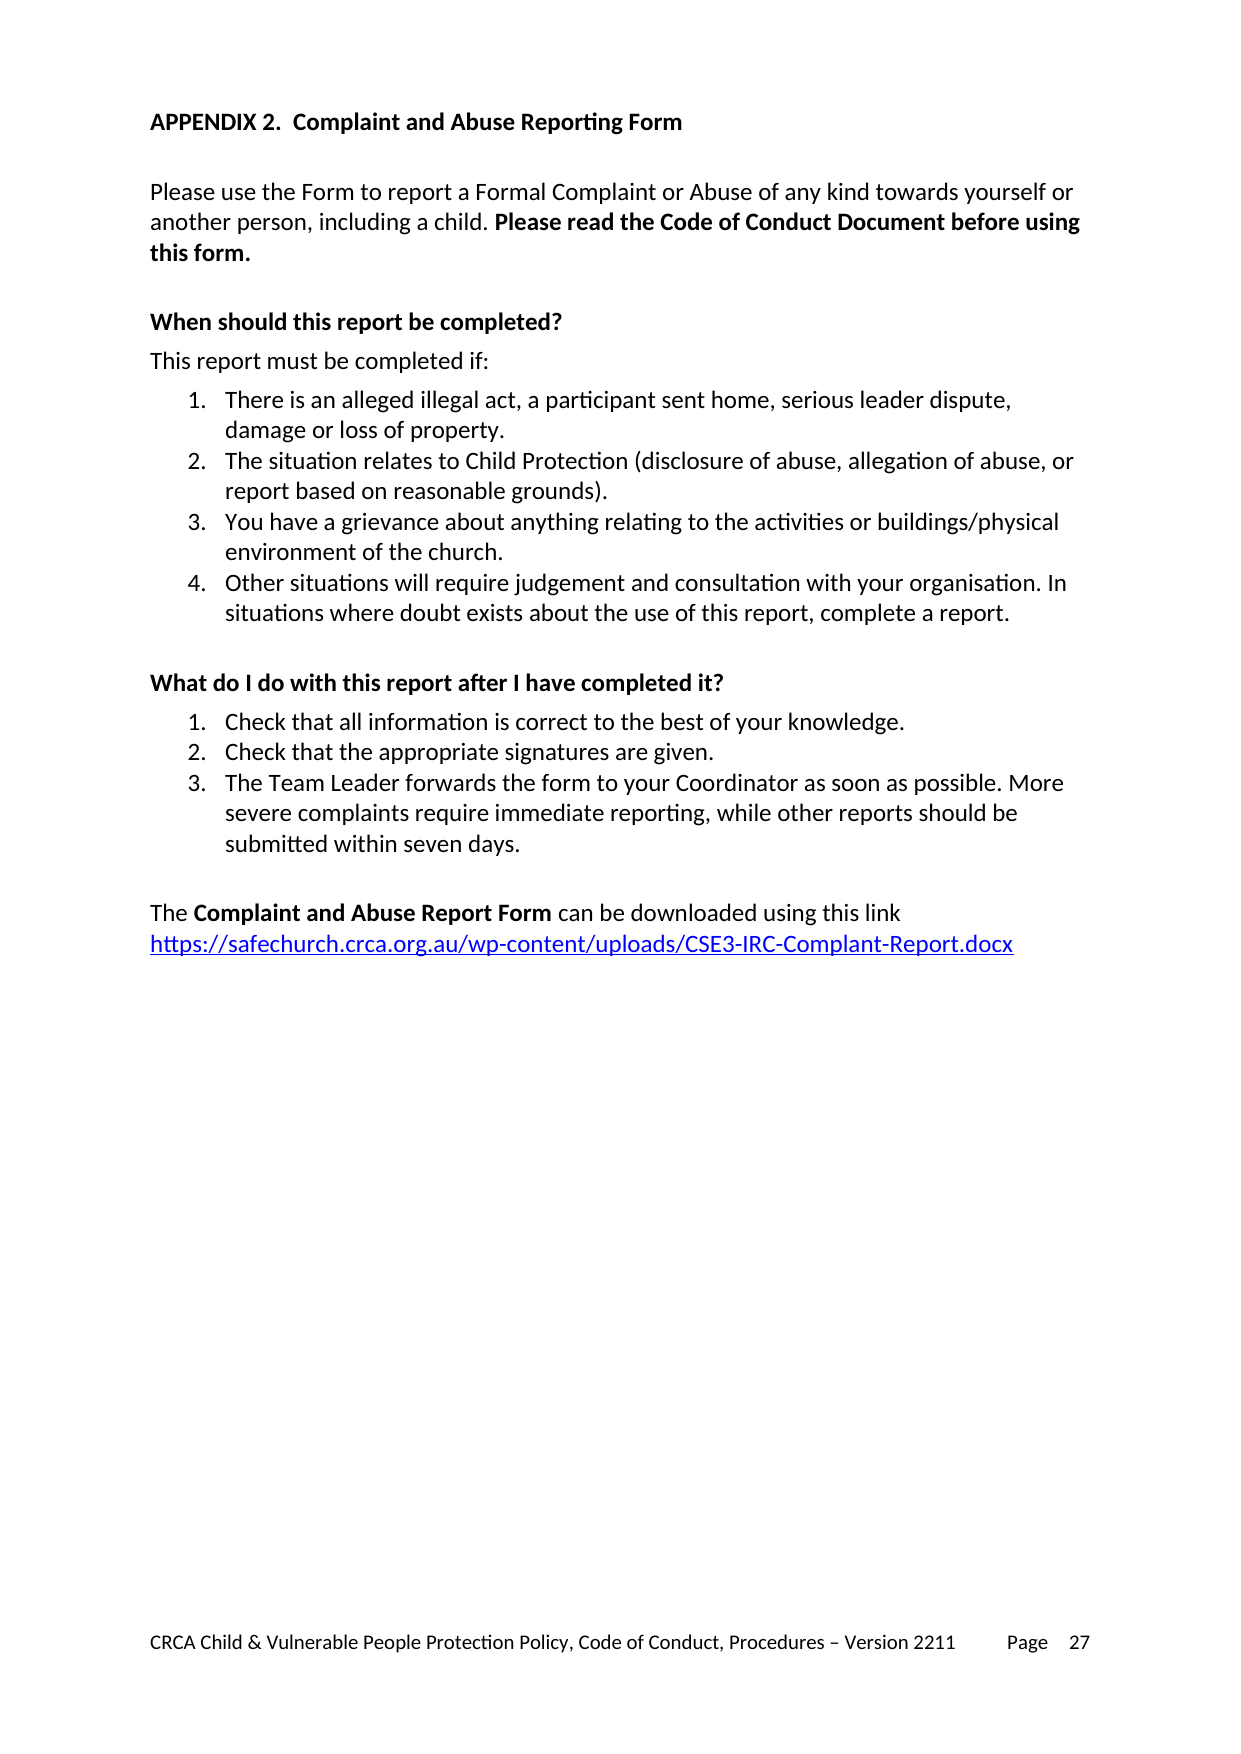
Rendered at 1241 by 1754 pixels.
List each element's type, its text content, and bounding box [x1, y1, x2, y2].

list There is an alleged illegal act, a participant sent home, serious leader dispute, damage or loss of property. [187, 384, 1090, 445]
list The Team Leader forwards the form to your Coordinator as soon as possible. More severe complaints require immediate reporting, while other reports should be submitted within seven days. [187, 767, 1090, 858]
list Check that all information is correct to the best of your knowledge. [187, 706, 1090, 736]
text What do I do with this report after I have completed it? [150, 667, 1090, 697]
list The situation relates to Child Protection (disclosure of abuse, allegation of abuse, or report based on reasonable grounds). [187, 445, 1090, 506]
text APPENDIX 2. Complaint and Abuse Reporting Form [150, 106, 1090, 137]
list Please use the Form to report a Formal Complaint or Abuse of any kind towards yourself or another person, including a child. Please read the Code of Conduct Document before using this form. [150, 176, 1095, 267]
list You have a grievance about anything relating to the activities or buildings/physical environment of the church. [187, 506, 1090, 567]
list Other situations will require judgement and consultation with your organisation. In situations where doubt exists about the use of this report, complete a report. [187, 567, 1090, 628]
text This report must be completed if: [150, 345, 1090, 376]
text When should this report be completed? [150, 306, 1090, 337]
list Check that the appropriate signatures are given. [187, 736, 1090, 767]
text The Complaint and Abuse Report Form can be downloaded using this link https://safechurch.crca.org.au/wp-content/uploads/CSE3-IRC-Complant-Report.docx [150, 897, 1090, 958]
